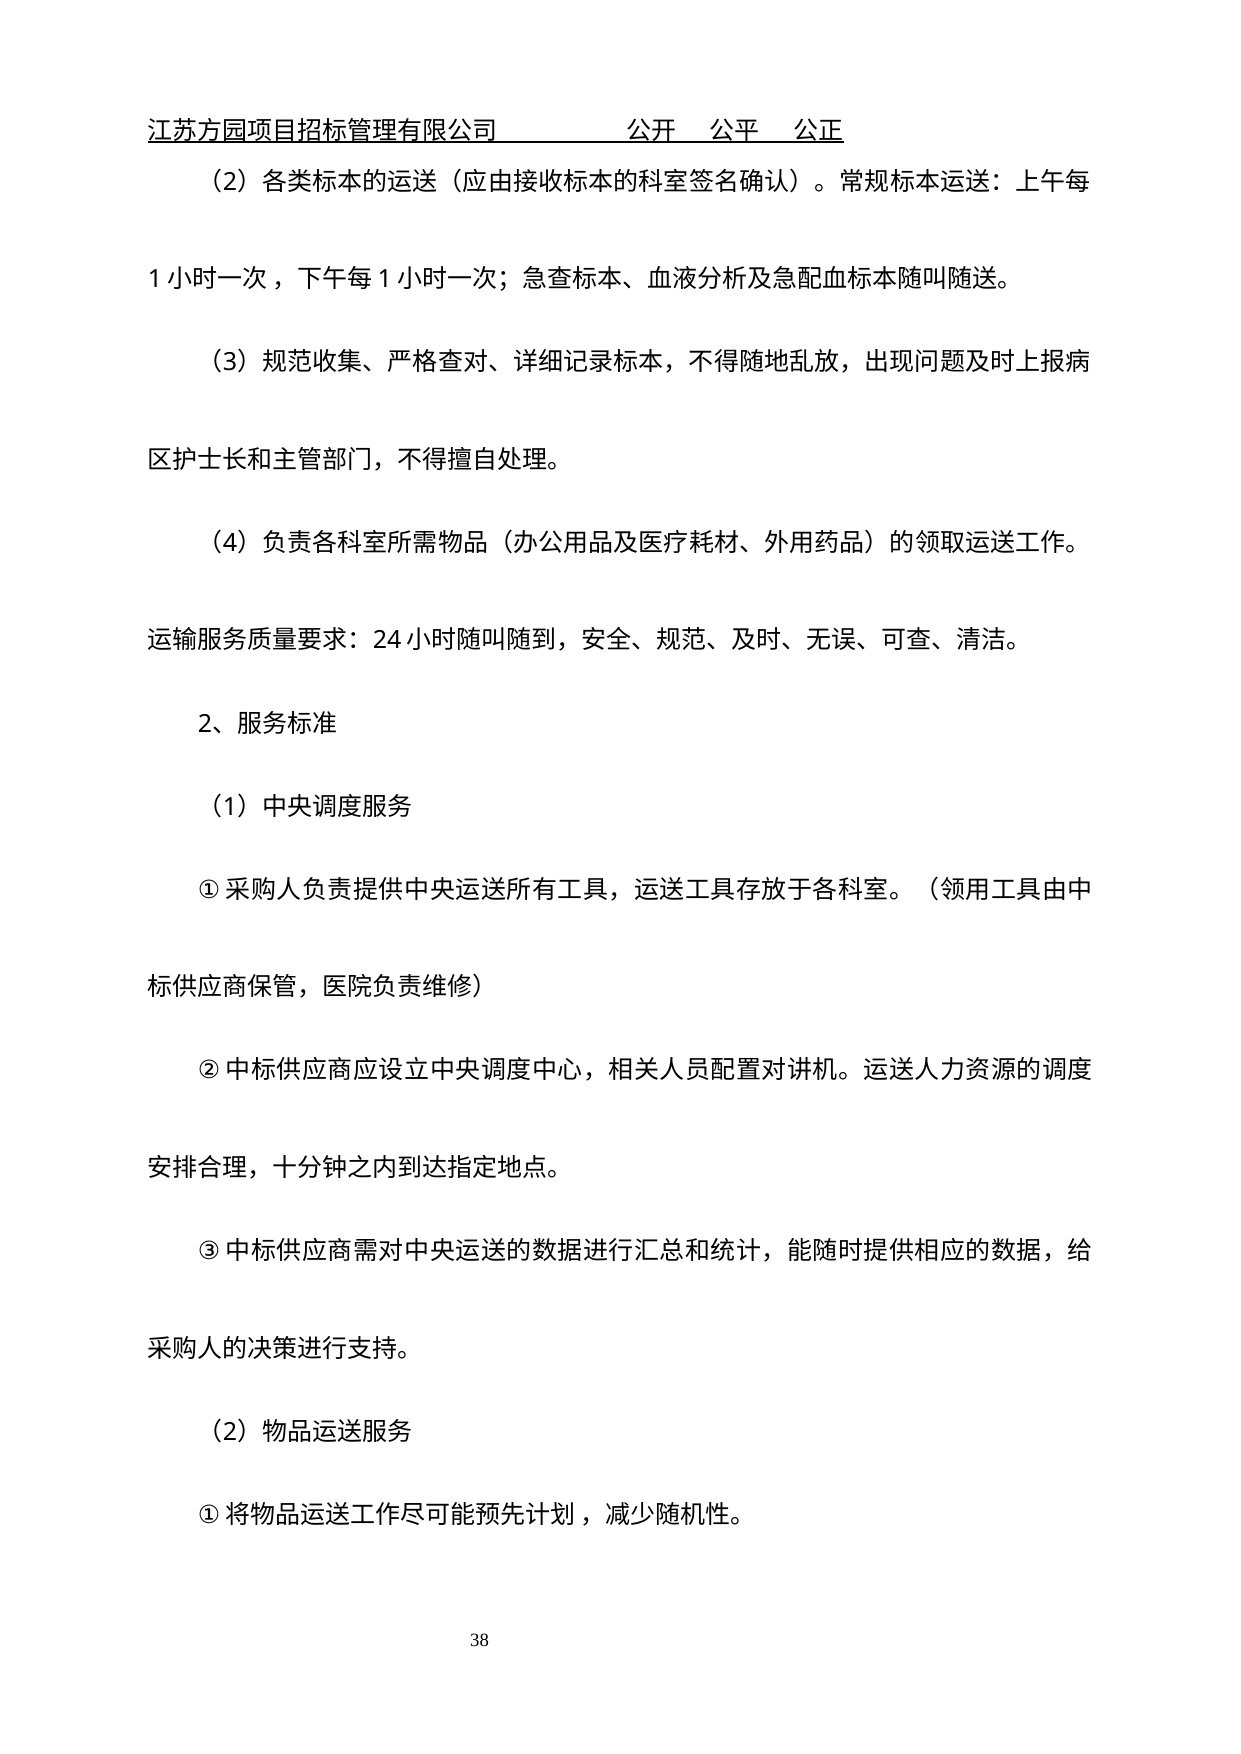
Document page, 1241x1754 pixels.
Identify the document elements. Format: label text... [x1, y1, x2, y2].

text ③中标供应商需对中央运送的数据进行汇总和统计，能随时提供相应的数据，给采购人的决策进行支持。 [148, 1216, 1093, 1379]
text （2）各类标本的运送（应由接收标本的科室签名确认）。常规标本运送：上午每1小时一次 ，下午每1小时一次；急查标本、血液分析及急配血标本随叫随送。 [148, 147, 1093, 309]
text 2、服务标准 [148, 689, 1093, 754]
text （3）规范收集、严格查对、详细记录标本，不得随地乱放，出现问题及时上报病区护士长和主管部门，不得擅自处理。 [148, 327, 1093, 490]
text ②中标供应商应设立中央调度中心，相关人员配置对讲机。运送人力资源的调度安排合理，十分钟之内到达指定地点。 [148, 1036, 1093, 1198]
text （2）物品运送服务 [148, 1397, 1093, 1462]
text （4）负责各科室所需物品（办公用品及医疗耗材、外用药品）的领取运送工作。运输服务质量要求：24小时随叫随到，安全、规范、及时、无误、可查、清洁。 [148, 508, 1093, 671]
text ①采购人负责提供中央运送所有工具，运送工具存放于各科室。（领用工具由中标供应商保管，医院负责维修） [148, 855, 1093, 1017]
text ①将物品运送工作尽可能预先计划 ，减少随机性。 [148, 1480, 1093, 1545]
text （1）中央调度服务 [148, 772, 1093, 837]
